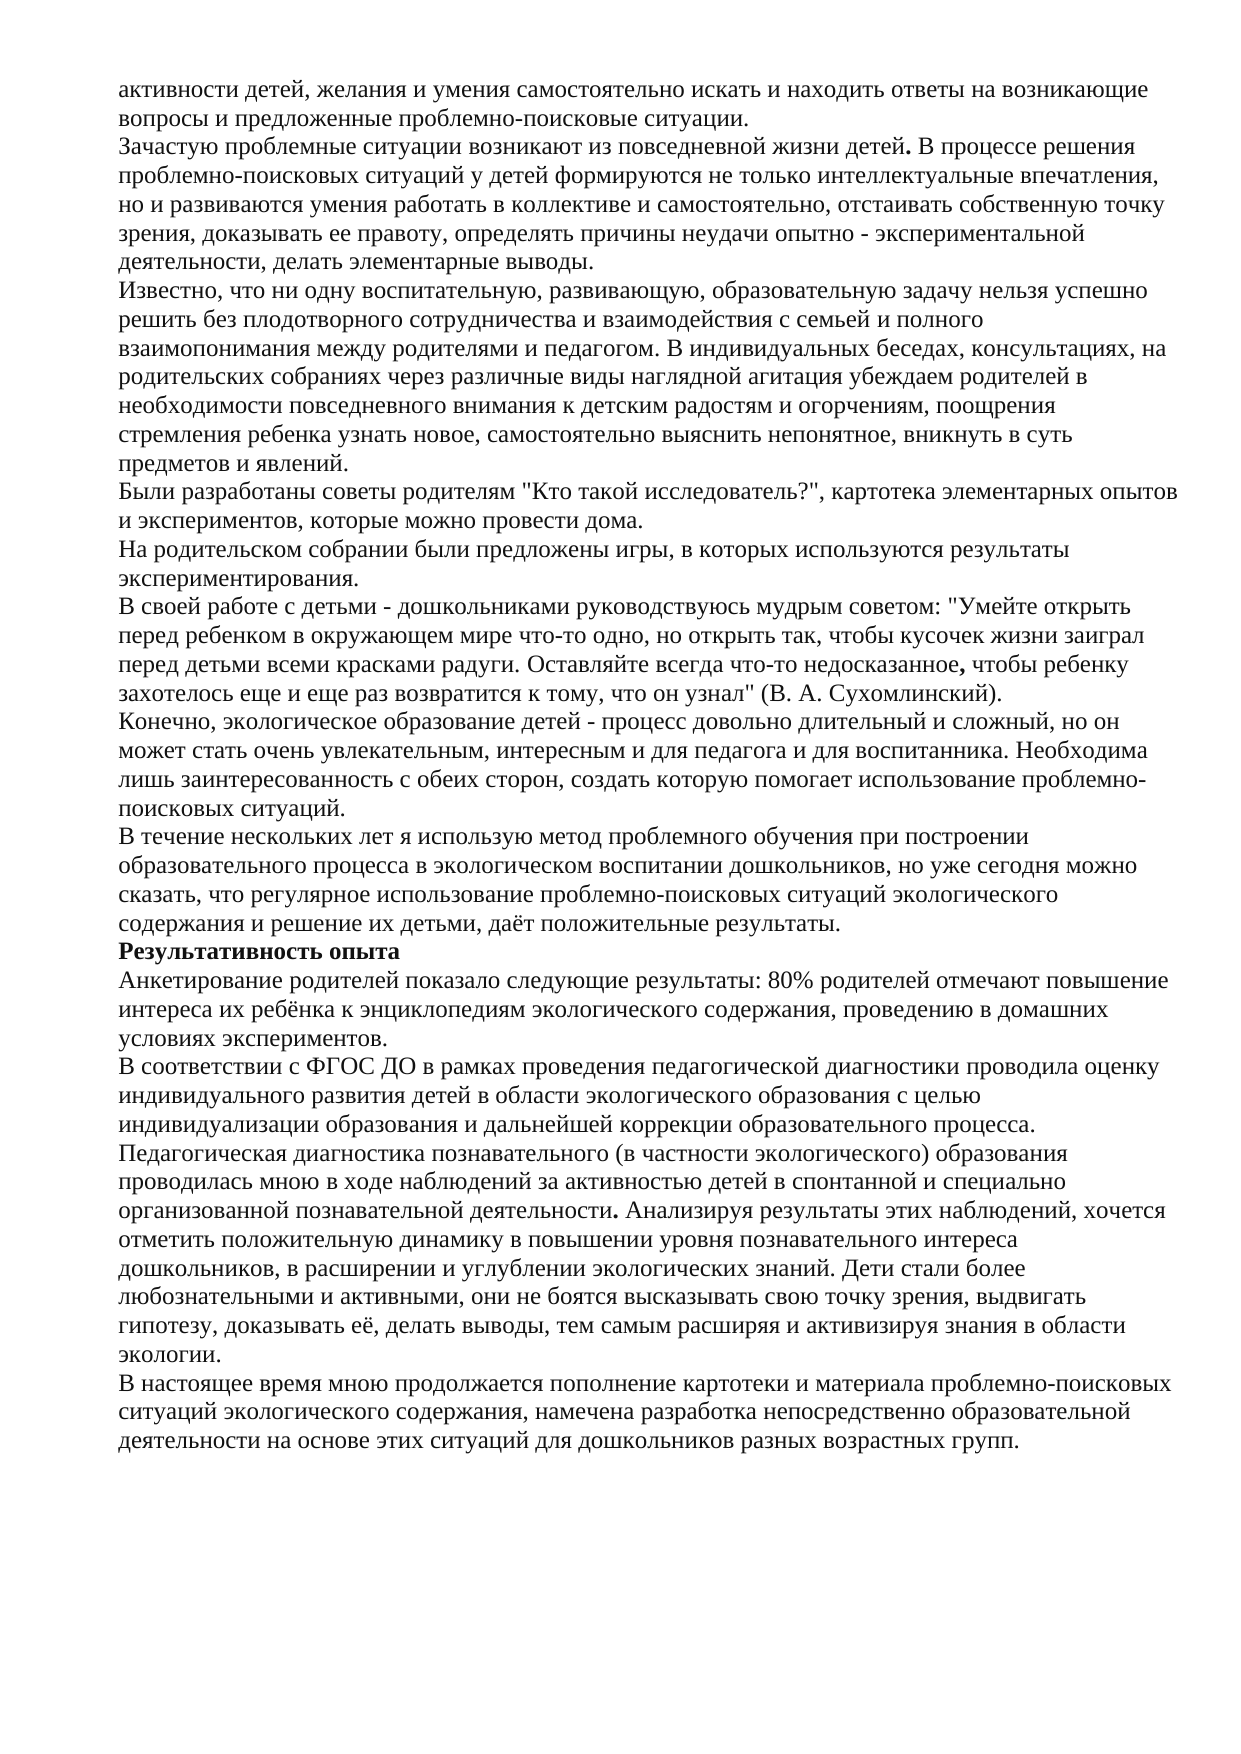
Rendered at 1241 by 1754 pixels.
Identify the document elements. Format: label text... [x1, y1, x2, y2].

text В соответствии с ФГОС ДО в рамках проведения педагогической диагностики проводила оценку индивидуального развития детей в области экологического образования с целью индивидуализации образования и дальнейшей коррекции образовательного процесса. Педагогическая диагностика познавательного (в частности экологического) образования проводилась мною в ходе наблюдений за активностью детей в спонтанной и специально организованной познавательной деятельности. Анализируя результаты этих наблюдений, хочется отметить положительную динамику в повышении уровня познавательного интереса дошкольников, в расширении и углублении экологических знаний. Дети стали более любознательными и активными, они не боятся высказывать свою точку зрения, выдвигать гипотезу, доказывать её, делать выводы, тем самым расширяя и активизируя знания в области экологии. [118, 1051, 1181, 1368]
text Конечно, экологическое образование детей - процесс довольно длительный и сложный, но он может стать очень увлекательным, интересным и для педагога и для воспитанника. Необходима лишь заинтересованность с обеих сторон, создать которую помогает использование проблемно-поисковых ситуаций. [118, 706, 1181, 821]
text В настоящее время мною продолжается пополнение картотеки и материала проблемно-поисковых ситуаций экологического содержания, намечена разработка непосредственно образовательной деятельности на основе этих ситуаций для дошкольников разных возрастных групп. [118, 1368, 1181, 1454]
text Анкетирование родителей показало следующие результаты: 80% родителей отмечают повышение интереса их ребёнка к энциклопедиям экологического содержания, проведению в домашних условиях экспериментов. [118, 965, 1181, 1051]
text На родительском собрании были предложены игры, в которых используются результаты экспериментирования. [118, 534, 1181, 591]
text Зачастую проблемные ситуации возникают из повседневной жизни детей. В процессе решения проблемно-поисковых ситуаций у детей формируются не только интеллектуальные впечатления, но и развиваются умения работать в коллективе и самостоятельно, отстаивать собственную точку зрения, доказывать ее правоту, определять причины неудачи опытно - экспериментальной деятельности, делать элементарные выводы. [118, 131, 1181, 275]
text В течение нескольких лет я использую метод проблемного обучения при построении образовательного процесса в экологическом воспитании дошкольников, но уже сегодня можно сказать, что регулярное использование проблемно-поисковых ситуаций экологического содержания и решение их детьми, даёт положительные результаты. [118, 821, 1181, 936]
text Известно, что ни одну воспитательную, развивающую, образовательную задачу нельзя успешно решить без плодотворного сотрудничества и взаимодействия с семьей и полного взаимопонимания между родителями и педагогом. В индивидуальных беседах, консультациях, на родительских собраниях через различные виды наглядной агитация убеждаем родителей в необходимости повседневного внимания к детским радостям и огорчениям, поощрения стремления ребенка узнать новое, самостоятельно выяснить непонятное, вникнуть в суть предметов и явлений. [118, 275, 1181, 476]
text В своей работе с детьми - дошкольниками руководствуюсь мудрым советом: "Умейте открыть перед ребенком в окружающем мире что-то одно, но открыть так, чтобы кусочек жизни заиграл перед детьми всеми красками радуги. Оставляйте всегда что-то недосказанное, чтобы ребенку захотелось еще и еще раз возвратится к тому, что он узнал" (В. А. Сухомлинский). [118, 591, 1181, 706]
text Результативность опыта [118, 936, 1181, 965]
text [118, 74, 1181, 131]
text Были разработаны советы родителям "Кто такой исследователь?", картотека элементарных опытов и экспериментов, которые можно провести дома. [118, 476, 1181, 534]
